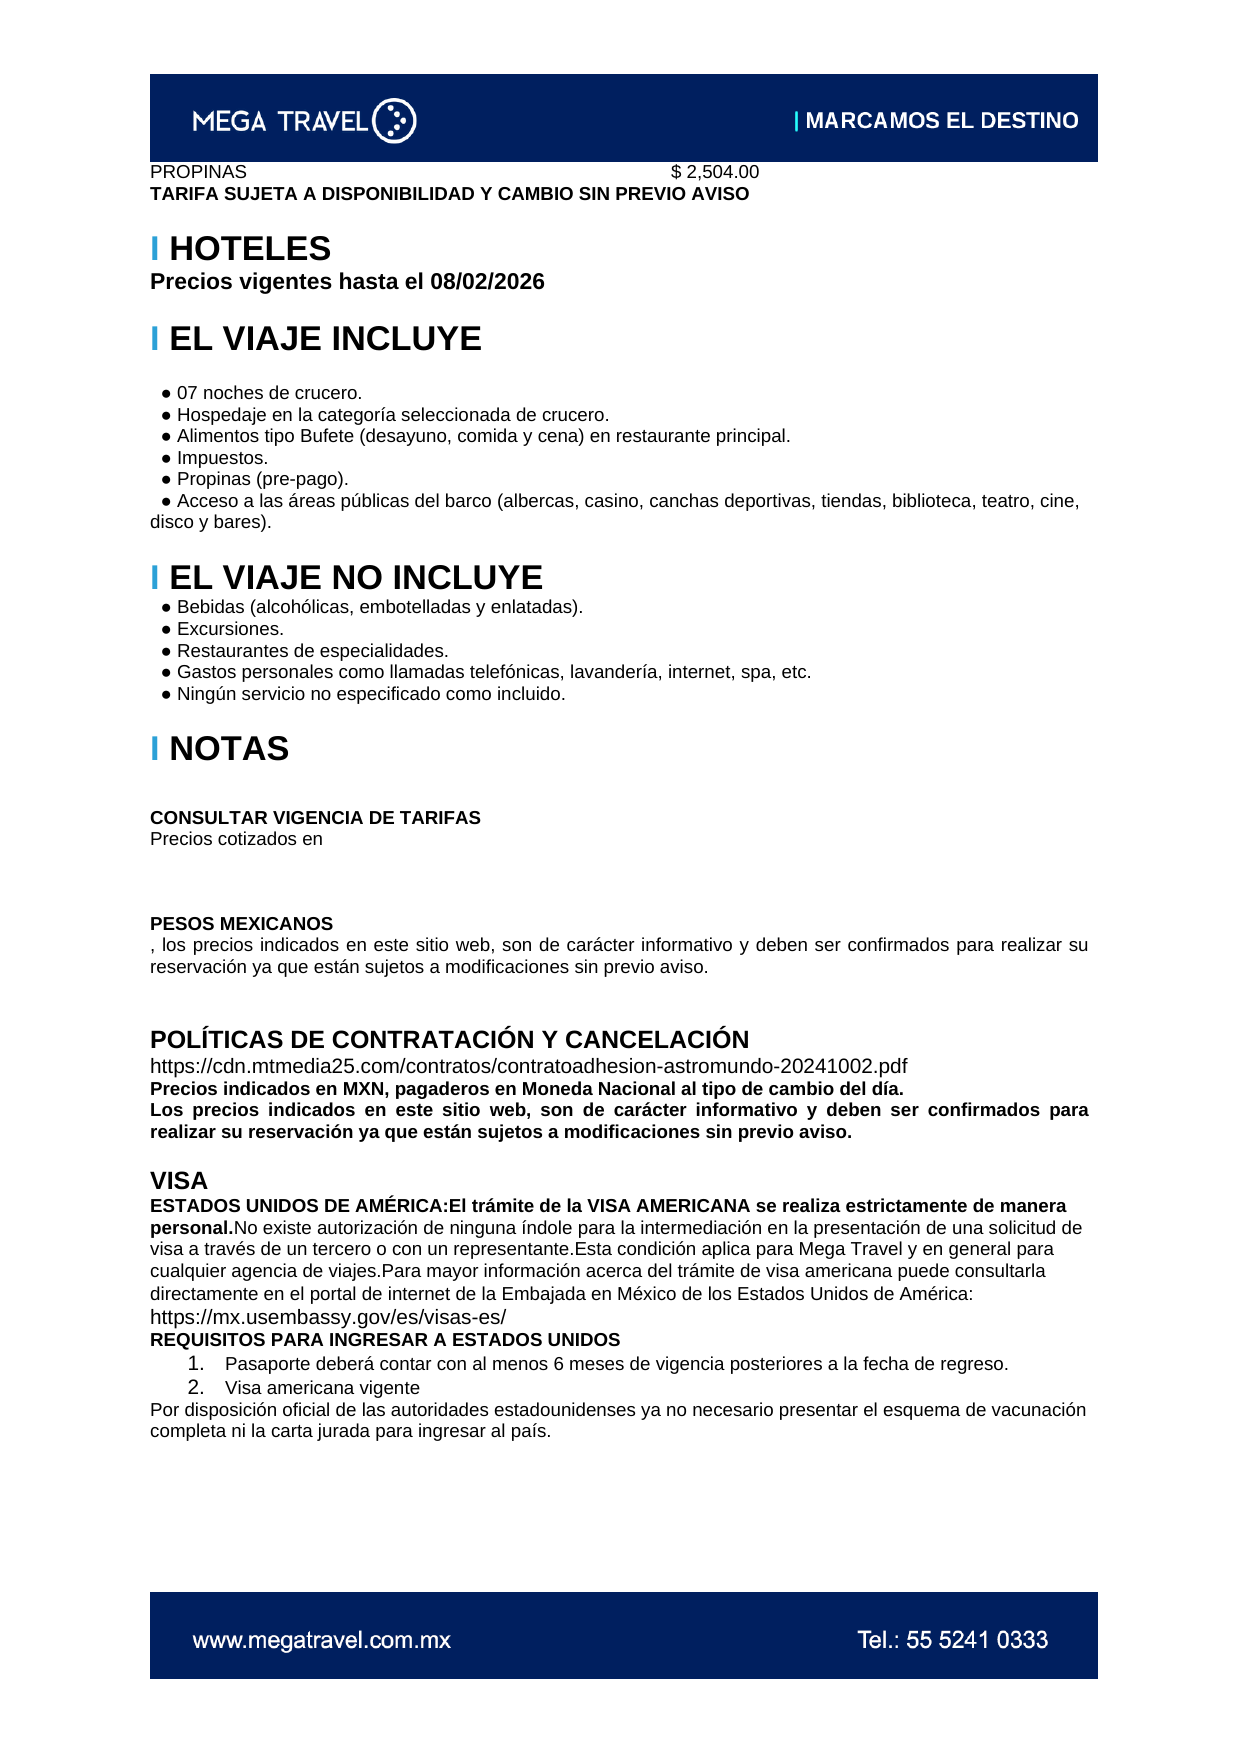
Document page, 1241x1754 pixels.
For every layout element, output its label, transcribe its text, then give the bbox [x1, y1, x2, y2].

text ● Alimentos tipo Bufete (desayuno, comida y cena) en restaurante principal. [150, 425, 1090, 447]
text ● 07 noches de crucero. [150, 382, 1090, 403]
text Los precios indicados en este sitio web, son de carácter informativo y deben ser confirmados para realizar su reservación ya que están sujetos a modificaciones sin previo aviso. [150, 1099, 1090, 1142]
text CONSULTAR VIGENCIA DE TARIFAS [150, 806, 1090, 828]
text https://cdn.mtmedia25.com/contratos/contratoadhesion-astromundo-20241002.pdf [150, 1054, 1090, 1078]
table_cell PROPINAS [139, 161, 659, 183]
picture [150, 74, 1098, 162]
text ● Ningún servicio no especificado como incluido. [150, 683, 1090, 704]
picture [150, 1592, 1098, 1679]
text ● Impuestos. [150, 447, 1090, 468]
text Precios indicados en MXN, pagaderos en Moneda Nacional al tipo de cambio del día. [150, 1078, 1090, 1099]
table_cell $ 2,504.00 [660, 161, 1180, 183]
list Pasaporte deberá contar con al menos 6 meses de vigencia posteriores a la fecha de regreso. [187, 1351, 1090, 1375]
text Precios cotizados en [150, 828, 1090, 849]
text POLÍTICAS DE CONTRATACIÓN Y CANCELACIÓN [150, 1025, 1090, 1054]
text REQUISITOS PARA INGRESAR A ESTADOS UNIDOS [150, 1329, 1090, 1351]
text , los precios indicados en este sitio web, son de carácter informativo y deben ser confirmados para realizar su reservación ya que están sujetos a modificaciones sin previo aviso. [150, 934, 1090, 977]
text ● Bebidas (alcohólicas, embotelladas y enlatadas). [150, 596, 1090, 618]
table_cell TARIFA SUJETA A DISPONIBILIDAD Y CAMBIO SIN PREVIO AVISO [139, 183, 1180, 204]
text ● Hospedaje en la categoría seleccionada de crucero. [150, 403, 1090, 425]
text ● Acceso a las áreas públicas del barco (albercas, casino, canchas deportivas, tiendas, biblioteca, teatro, cine, disco y bares). [150, 490, 1090, 533]
text Por disposición oficial de las autoridades estadounidenses ya no necesario presentar el esquema de vacunación completa ni la carta jurada para ingresar al país. [150, 1399, 1090, 1442]
list Visa americana vigente [187, 1375, 1090, 1399]
text ESTADOS UNIDOS DE AMÉRICA:El trámite de la VISA AMERICANA se realiza estrictamente de manera personal.No existe autorización de ninguna índole para la intermediación en la presentación de una solicitud de visa a través de un tercero o con un representante.Esta condición aplica para Mega Travel y en general para cualquier agencia de viajes.Para mayor información acerca del trámite de visa americana puede consultarla directamente en el portal de internet de la Embajada en México de los Estados Unidos de América: https://mx.usembassy.gov/es/visas-es/ [150, 1195, 1090, 1329]
text ● Gastos personales como llamadas telefónicas, lavandería, internet, spa, etc. [150, 661, 1090, 683]
text Precios vigentes hasta el 08/02/2026 [150, 268, 1090, 294]
text ● Excursiones. [150, 618, 1090, 639]
text ● Propinas (pre-pago). [150, 468, 1090, 490]
text ● Restaurantes de especialidades. [150, 639, 1090, 661]
text PESOS MEXICANOS [150, 912, 1090, 934]
